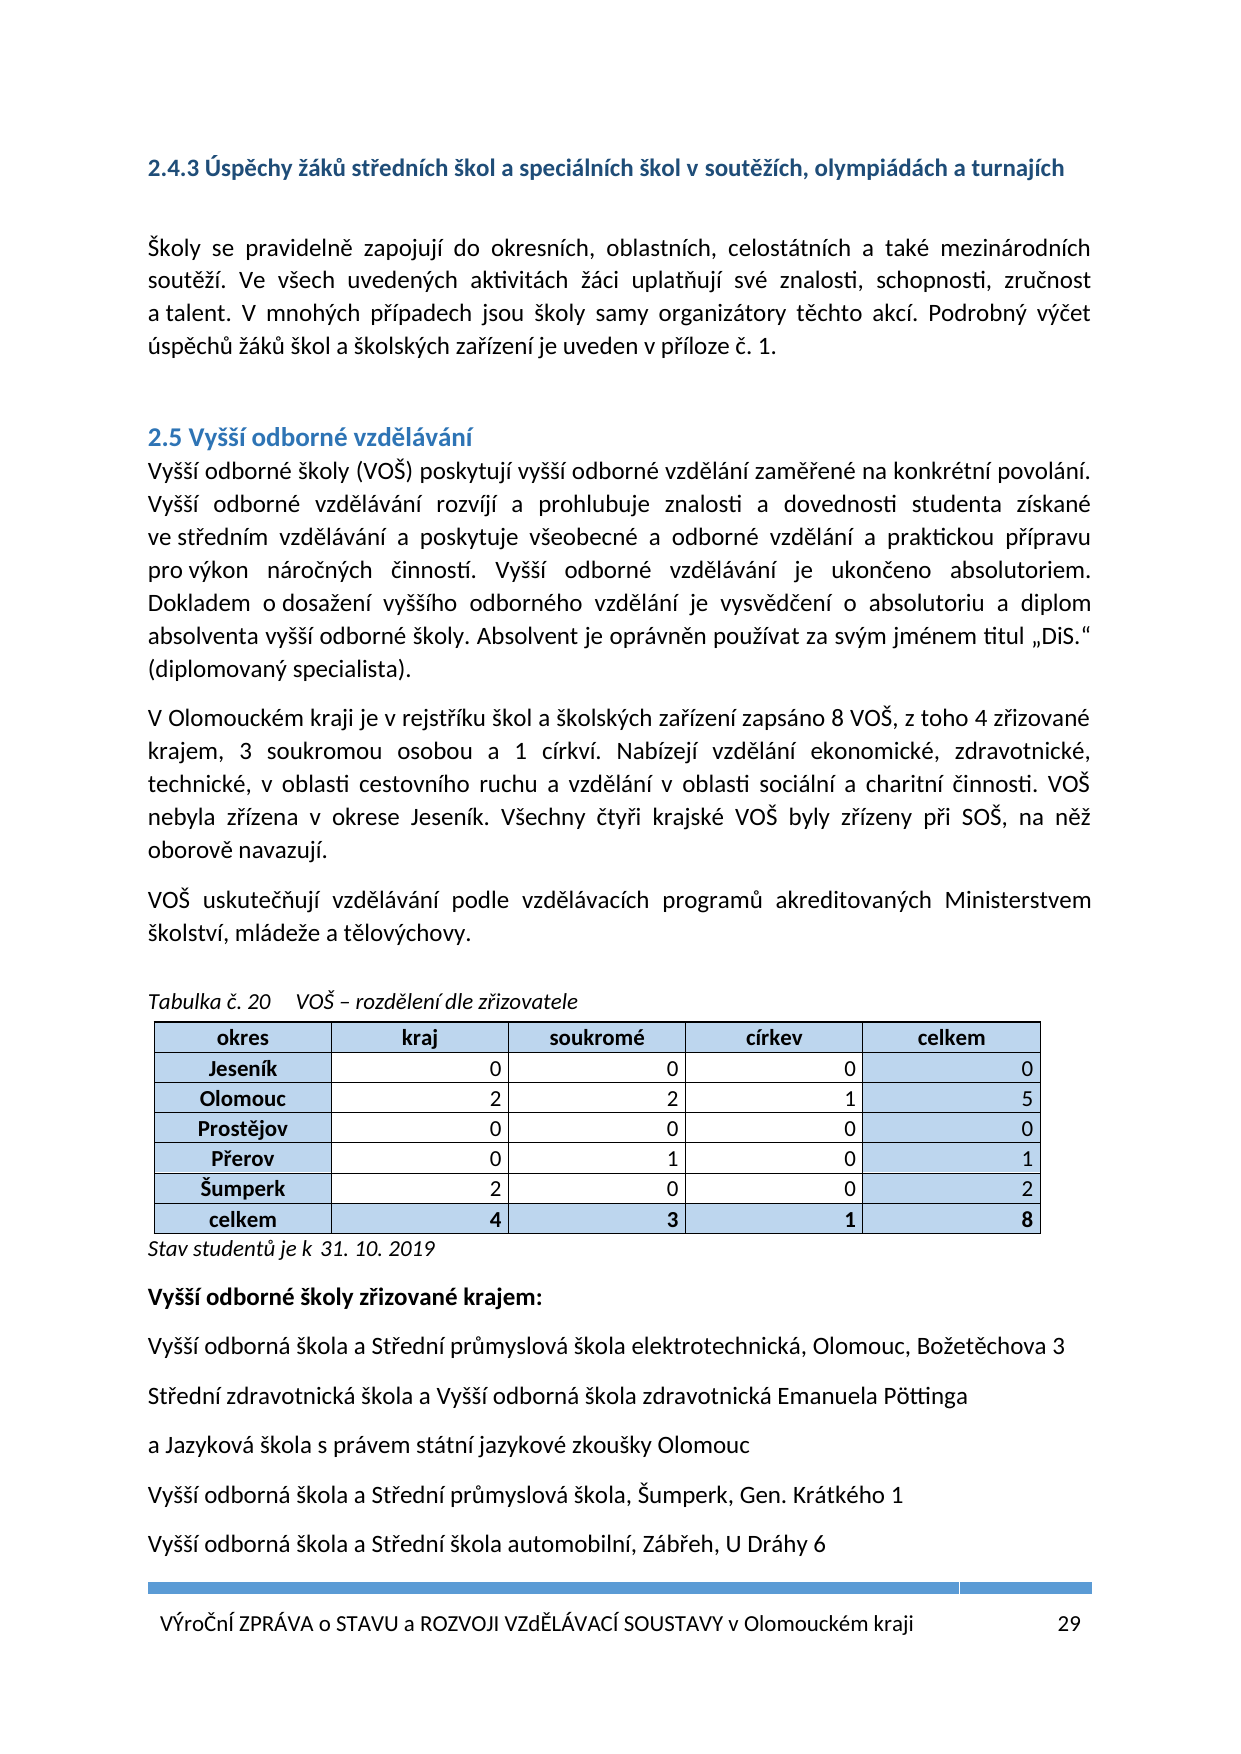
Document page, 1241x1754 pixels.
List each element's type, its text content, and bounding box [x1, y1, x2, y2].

table_cell 0 [332, 1113, 508, 1142]
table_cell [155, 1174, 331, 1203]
table_cell 0 [863, 1053, 1040, 1082]
text Vyšší odborná škola a Střední průmyslová škola, Šumperk, Gen. Krátkého 1 [148, 1479, 1092, 1509]
text Stav studentů je k 31. 10. 2019 [148, 1234, 1092, 1262]
table_cell Olomouc [155, 1083, 331, 1112]
table_cell 5 [863, 1083, 1040, 1112]
table_cell 0 [332, 1143, 508, 1172]
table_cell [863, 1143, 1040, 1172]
subtitle 2.4.3 Úspěchy žáků středních škol a speciálních škol v soutěžích, olympiádách a turnajích [148, 152, 1092, 182]
table_cell 0 [509, 1053, 685, 1082]
table_cell 2 [509, 1083, 685, 1112]
table_cell 2 [332, 1083, 508, 1112]
text VOŠ uskutečňují vzdělávání podle vzdělávacích programů akreditovaných Ministerstvem školství, mládeže a tělovýchovy. [148, 884, 1092, 947]
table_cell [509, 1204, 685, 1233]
text Vyšší odborná škola a Střední průmyslová škola elektrotechnická, Olomouc, Božetěchova 3 [148, 1330, 1092, 1361]
table_header celkem [863, 1023, 1040, 1052]
table_cell 0 [863, 1113, 1040, 1142]
table_header církev [686, 1023, 862, 1052]
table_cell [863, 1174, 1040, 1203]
text Střední zdravotnická škola a Vyšší odborná škola zdravotnická Emanuela Pöttinga [148, 1380, 1092, 1410]
text Vyšší odborné školy (VOŠ) poskytují vyšší odborné vzdělání zaměřené na konkrétní povolání. Vyšší odborné vzdělávání rozvíjí a prohlubuje znalosti a dovednosti studenta získané ve středním vzdělávání a poskytuje všeobecné a odborné vzdělání a praktickou přípravu pro výkon náročných činností. Vyšší odborné vzdělávání je ukončeno absolutoriem. Dokladem o dosažení vyššího odborného vzdělání je vysvědčení o absolutoriu a diplom absolventa vyšší odborné školy. Absolvent je oprávněn používat za svým jménem titul „DiS.“ (diplomovaný specialista). [148, 455, 1092, 683]
table_cell 0 [686, 1113, 862, 1142]
text Vyšší odborná škola a Střední škola automobilní, Zábřeh, U Dráhy 6 [148, 1529, 1092, 1559]
text Vyšší odborné školy zřizované krajem: [148, 1281, 1092, 1311]
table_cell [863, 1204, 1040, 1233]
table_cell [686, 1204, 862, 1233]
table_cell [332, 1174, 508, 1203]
table_header soukromé [509, 1023, 685, 1052]
text V Olomouckém kraji je v rejstříku škol a školských zařízení zapsáno 8 VOŠ, z toho 4 zřizované krajem, 3 soukromou osobou a 1 církví. Nabízejí vzdělání ekonomické, zdravotnické, technické, v oblasti cestovního ruchu a vzdělání v oblasti sociální a charitní činnosti. VOŠ nebyla zřízena v okrese Jeseník. Všechny čtyři krajské VOŠ byly zřízeny při SOŠ, na něž oborově navazují. [148, 702, 1092, 865]
subtitle 2.5 Vyšší odborné vzdělávání [148, 420, 1092, 453]
table_cell 0 [509, 1113, 685, 1142]
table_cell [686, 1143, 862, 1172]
table_header okres [155, 1023, 331, 1052]
table_cell Prostějov [155, 1113, 331, 1142]
table_header kraj [332, 1023, 508, 1052]
table_cell 1 [686, 1083, 862, 1112]
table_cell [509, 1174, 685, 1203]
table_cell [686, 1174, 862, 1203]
table_cell Přerov [155, 1143, 331, 1172]
table_cell Jeseník [155, 1053, 331, 1082]
text Tabulka č. 20 VOŠ – rozdělení dle zřizovatele [148, 987, 1092, 1015]
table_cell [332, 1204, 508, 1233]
text a Jazyková škola s právem státní jazykové zkoušky Olomouc [148, 1429, 1092, 1460]
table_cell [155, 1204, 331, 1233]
table_cell 0 [332, 1053, 508, 1082]
table_cell 1 [509, 1143, 685, 1172]
table_cell 0 [686, 1053, 862, 1082]
text Školy se pravidelně zapojují do okresních, oblastních, celostátních a také mezinárodních soutěží. Ve všech uvedených aktivitách žáci uplatňují své znalosti, schopnosti, zručnost a talent. V mnohých případech jsou školy samy organizátory těchto akcí. Podrobný výčet úspěchů žáků škol a školských zařízení je uveden v příloze č. 1. [148, 232, 1092, 361]
